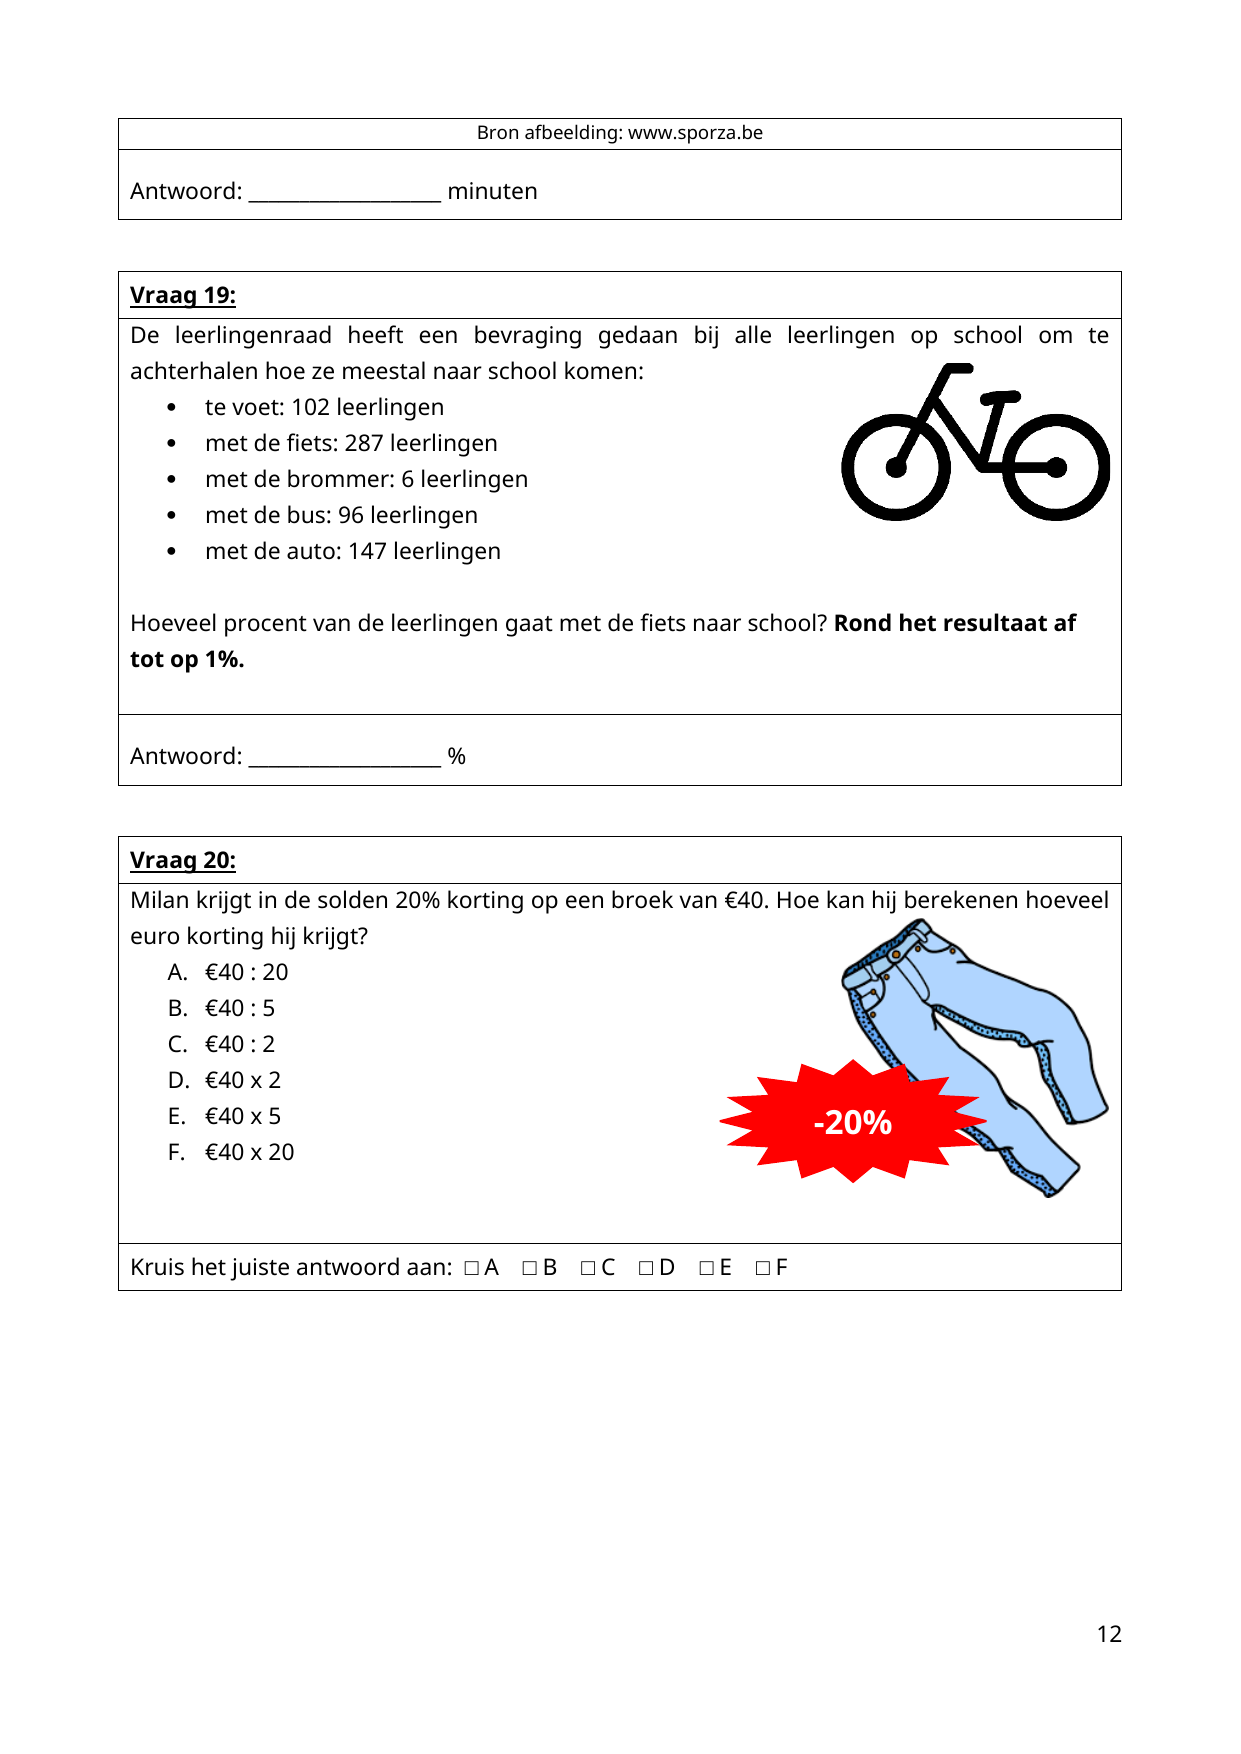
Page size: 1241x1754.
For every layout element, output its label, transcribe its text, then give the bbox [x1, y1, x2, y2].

table_cell Kruis het juiste antwoord aan: □ A □ B □ C □ D □ E □ F [119, 1244, 1121, 1290]
table_header Vraag 20: [119, 837, 1121, 883]
table_cell Milan krijgt in de solden 20% korting op een broek van €40. Hoe kan hij berekenen hoeveel euro korting hij krijgt? €40 : 20 €40 : 5 €40 : 2 €40 x 2 €40 x 5 €40 x 20 [119, 884, 1121, 1243]
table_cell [119, 119, 1121, 148]
table_cell Antwoord: ___________________ % [119, 715, 1121, 784]
table_header Vraag 19: [119, 272, 1121, 318]
picture [841, 363, 1111, 521]
table_cell Antwoord: ___________________ minuten [119, 150, 1121, 219]
picture [841, 918, 1109, 1198]
table_cell De leerlingenraad heeft een bevraging gedaan bij alle leerlingen op school om te achterhalen hoe ze meestal naar school komen: te voet: 102 leerlingen met de fiets: 287 leerlingen met de brommer: 6 leerlingen met de bus: 96 leerlingen met de auto: 147 leerlingen Hoeveel procent van de leerlingen gaat met de fiets naar school? Rond het resultaat af tot op 1%. [119, 319, 1121, 714]
